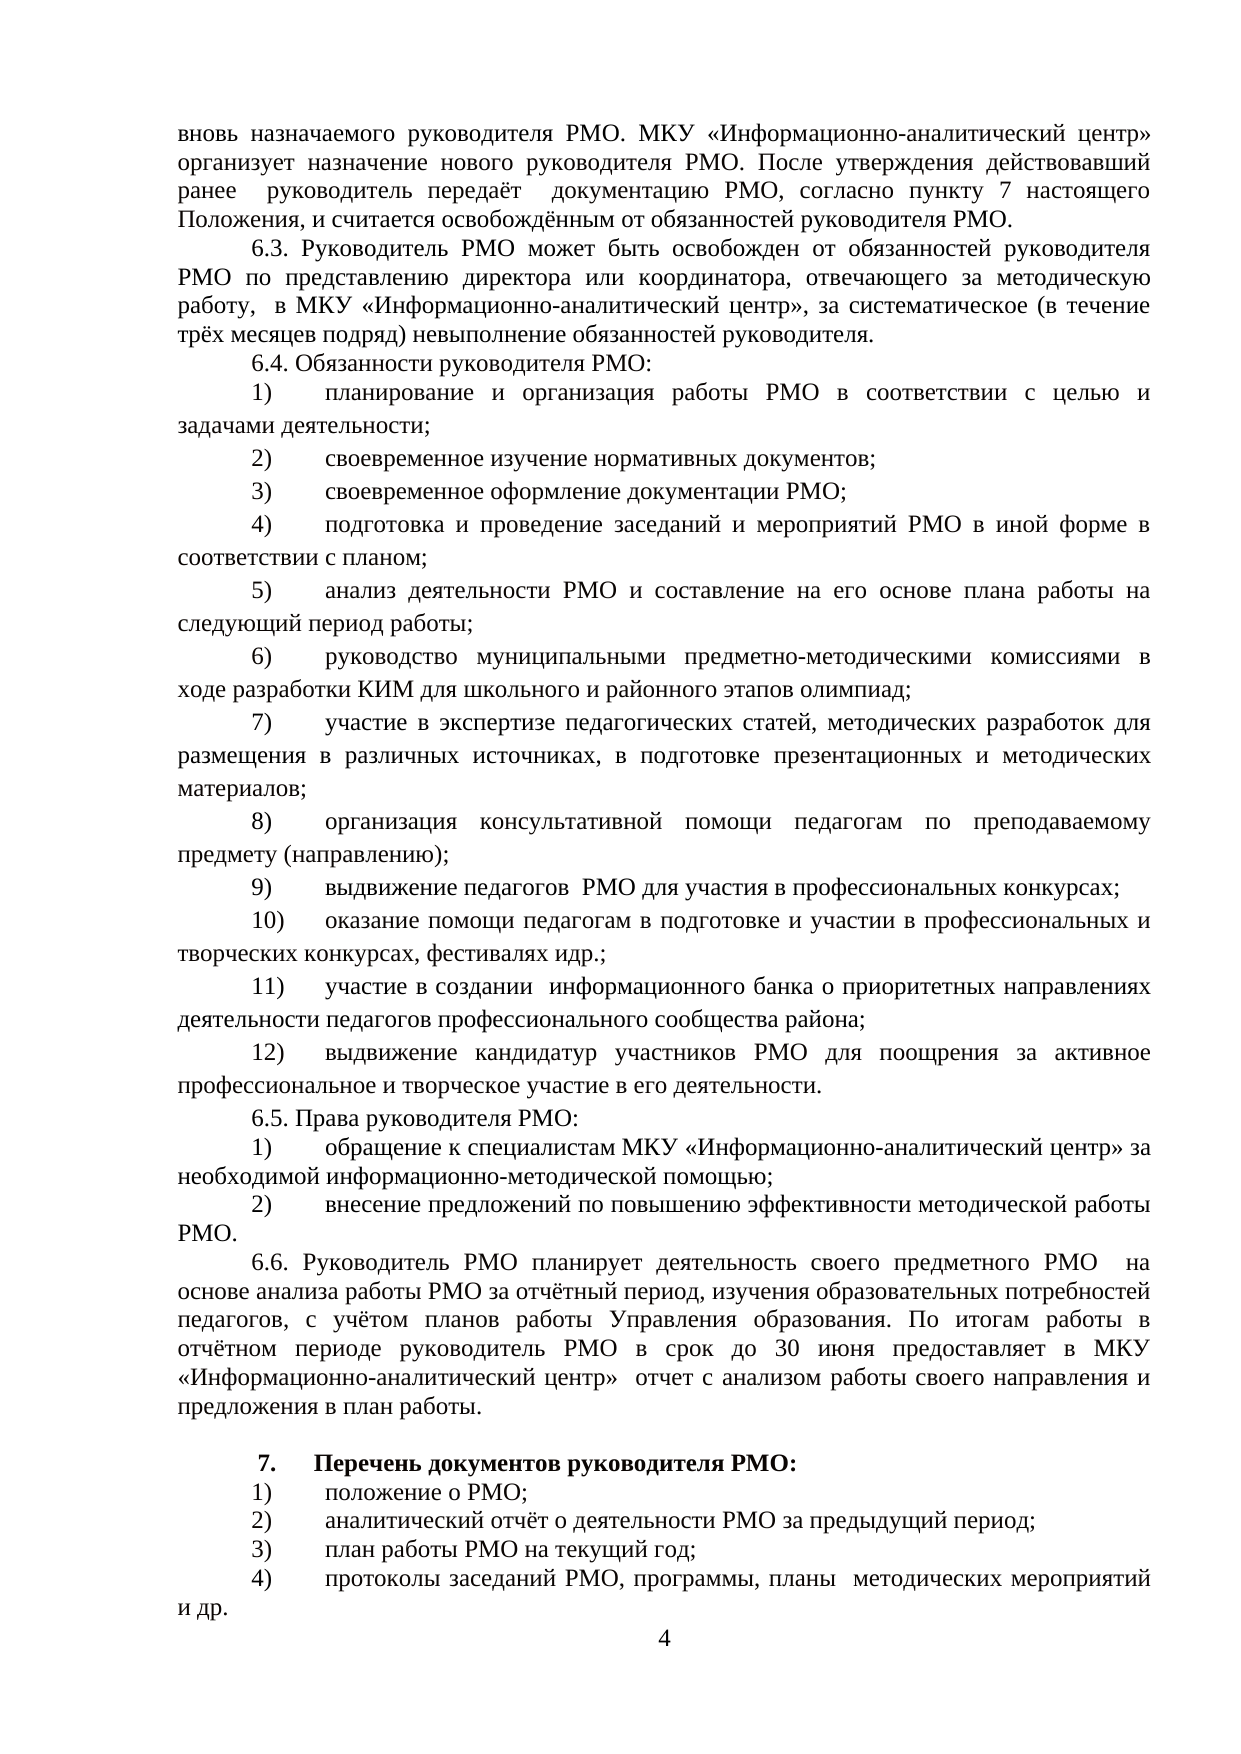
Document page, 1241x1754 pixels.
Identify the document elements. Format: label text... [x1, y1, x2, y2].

list выдвижение педагогов РМО для участия в профессиональных конкурсах; [177, 872, 1152, 901]
text 6.3. Руководитель РМО может быть освобожден от обязанностей руководителя РМО по представлению директора или координатора, отвечающего за методическую работу, в МКУ «Информационно-аналитический центр», за систематическое (в течение трёх месяцев подряд) невыполнение обязанностей руководителя. [177, 233, 1152, 348]
list оказание помощи педагогам в подготовке и участии в профессиональных и творческих конкурсах, фестивалях идр.; [177, 905, 1152, 967]
text 6.4. Обязанности руководителя РМО: [177, 348, 1152, 377]
text 6.5. Права руководителя РМО: [177, 1103, 1152, 1132]
list своевременное оформление документации РМО; [177, 476, 1152, 505]
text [177, 118, 1152, 233]
list план работы РМО на текущий год; [177, 1534, 1152, 1563]
list участие в экспертизе педагогических статей, методических разработок для размещения в различных источниках, в подготовке презентационных и методических материалов; [177, 707, 1152, 802]
list руководство муниципальными предметно-методическими комиссиями в ходе разработки КИМ для школьного и районного этапов олимпиад; [177, 641, 1152, 703]
list выдвижение кандидатур участников РМО для поощрения за активное профессиональное и творческое участие в его деятельности. [177, 1037, 1152, 1099]
list планирование и организация работы РМО в соответствии с целью и задачами деятельности; [177, 377, 1152, 439]
list участие в создании информационного банка о приоритетных направлениях деятельности педагогов профессионального сообщества района; [177, 971, 1152, 1033]
text 6.6. Руководитель РМО планирует деятельность своего предметного РМО на основе анализа работы РМО за отчётный период, изучения образовательных потребностей педагогов, с учётом планов работы Управления образования. По итогам работы в отчётном периоде руководитель РМО в срок до 30 июня предоставляет в МКУ «Информационно-аналитический центр» отчет с анализом работы своего направления и предложения в план работы. [177, 1247, 1152, 1419]
list организация консультативной помощи педагогам по преподаваемому предмету (направлению); [177, 806, 1152, 868]
list обращение к специалистам МКУ «Информационно-аналитический центр» за необходимой информационно-методической помощью; [177, 1132, 1152, 1189]
text 7. Перечень документов руководителя РМО: [177, 1448, 1152, 1477]
list протоколы заседаний РМО, программы, планы методических мероприятий и др. [177, 1563, 1152, 1621]
list положение о РМО; [177, 1477, 1152, 1506]
list внесение предложений по повышению эффективности методической работы РМО. [177, 1189, 1152, 1247]
list подготовка и проведение заседаний и мероприятий РМО в иной форме в соответствии с планом; [177, 509, 1152, 571]
list своевременное изучение нормативных документов; [177, 443, 1152, 472]
list аналитический отчёт о деятельности РМО за предыдущий период; [177, 1506, 1152, 1534]
list анализ деятельности РМО и составление на его основе плана работы на следующий период работы; [177, 575, 1152, 637]
